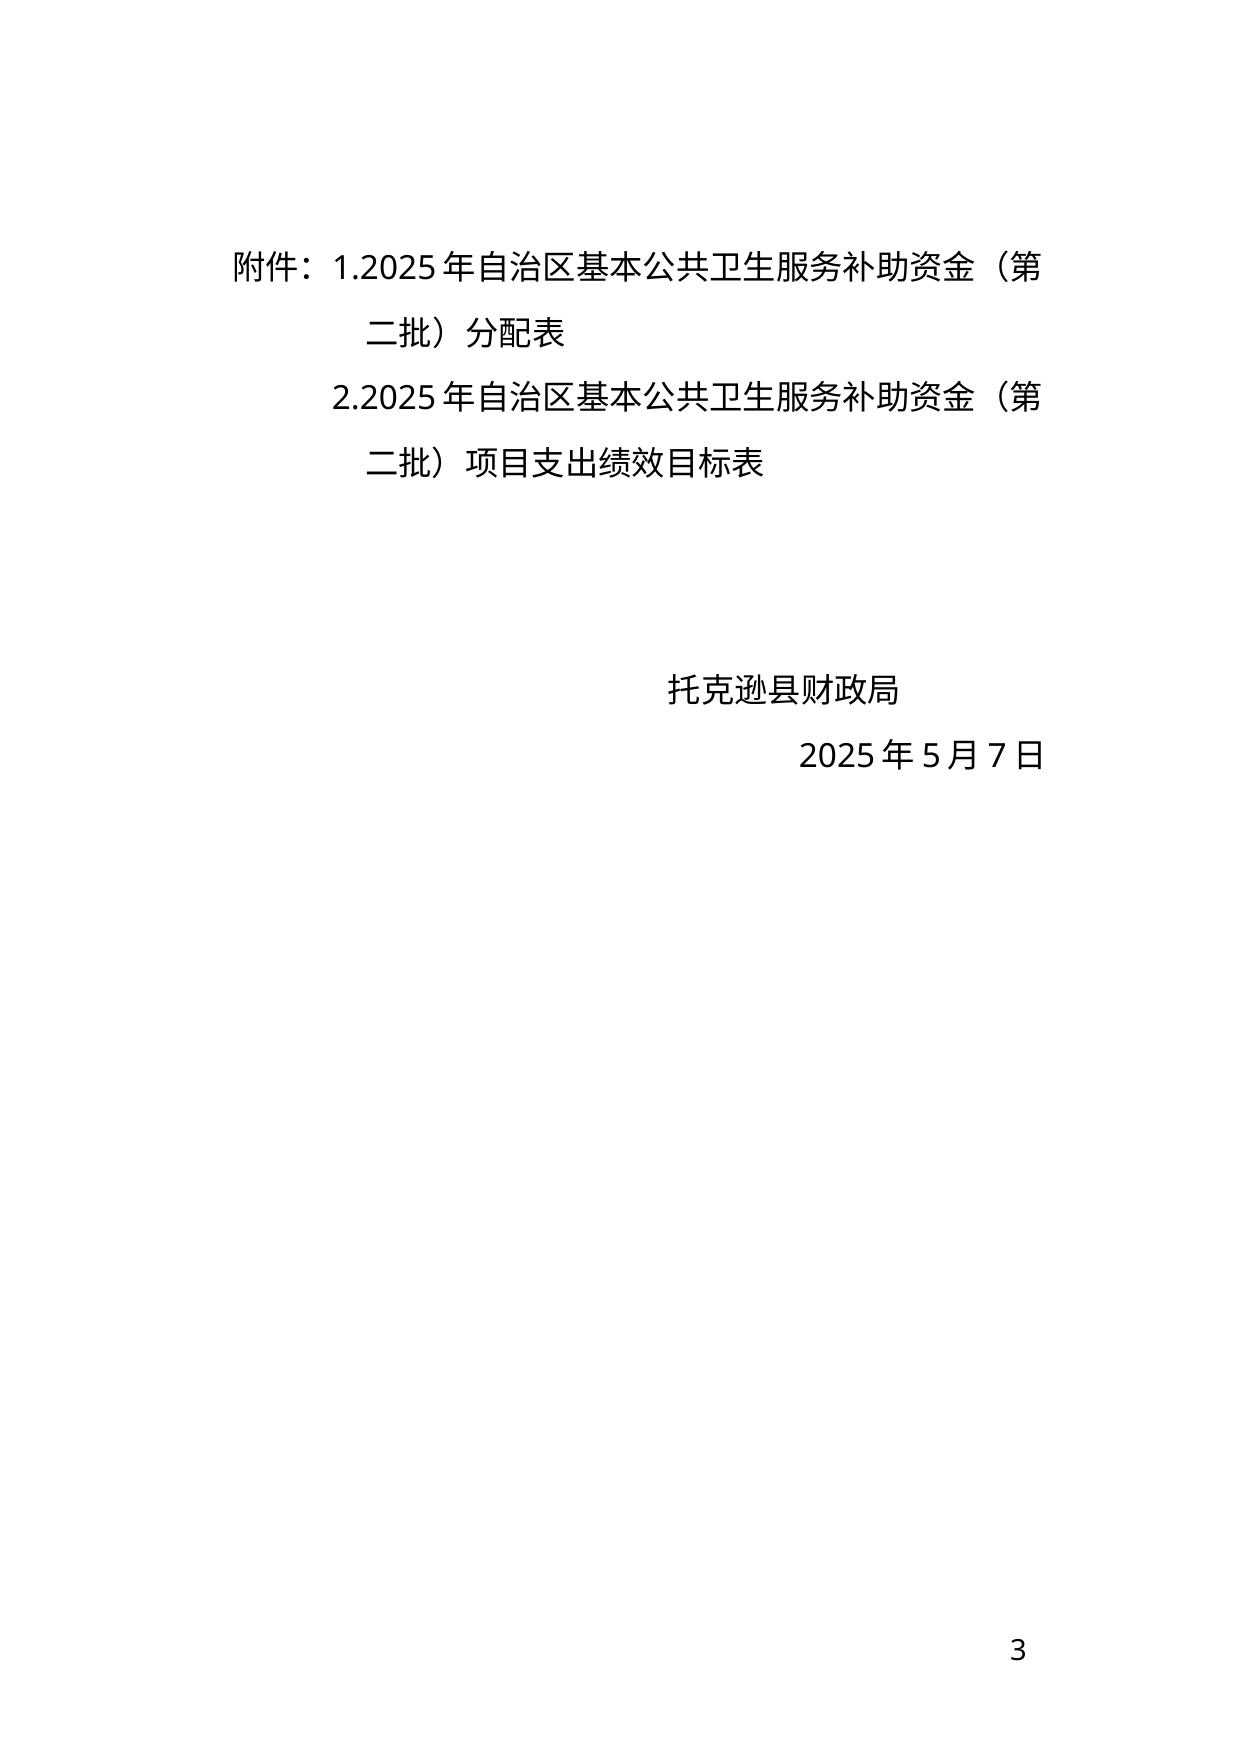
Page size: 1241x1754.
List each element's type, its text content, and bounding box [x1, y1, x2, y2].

text 托克逊县财政局 [165, 655, 1042, 720]
text 2.2025年自治区基本公共卫生服务补助资金（第二批）项目支出绩效目标表 [332, 363, 1075, 493]
text 附件：1.2025年自治区基本公共卫生服务补助资金（第二批）分配表 [232, 233, 1075, 363]
text 2025年5月7日 [165, 720, 1075, 785]
